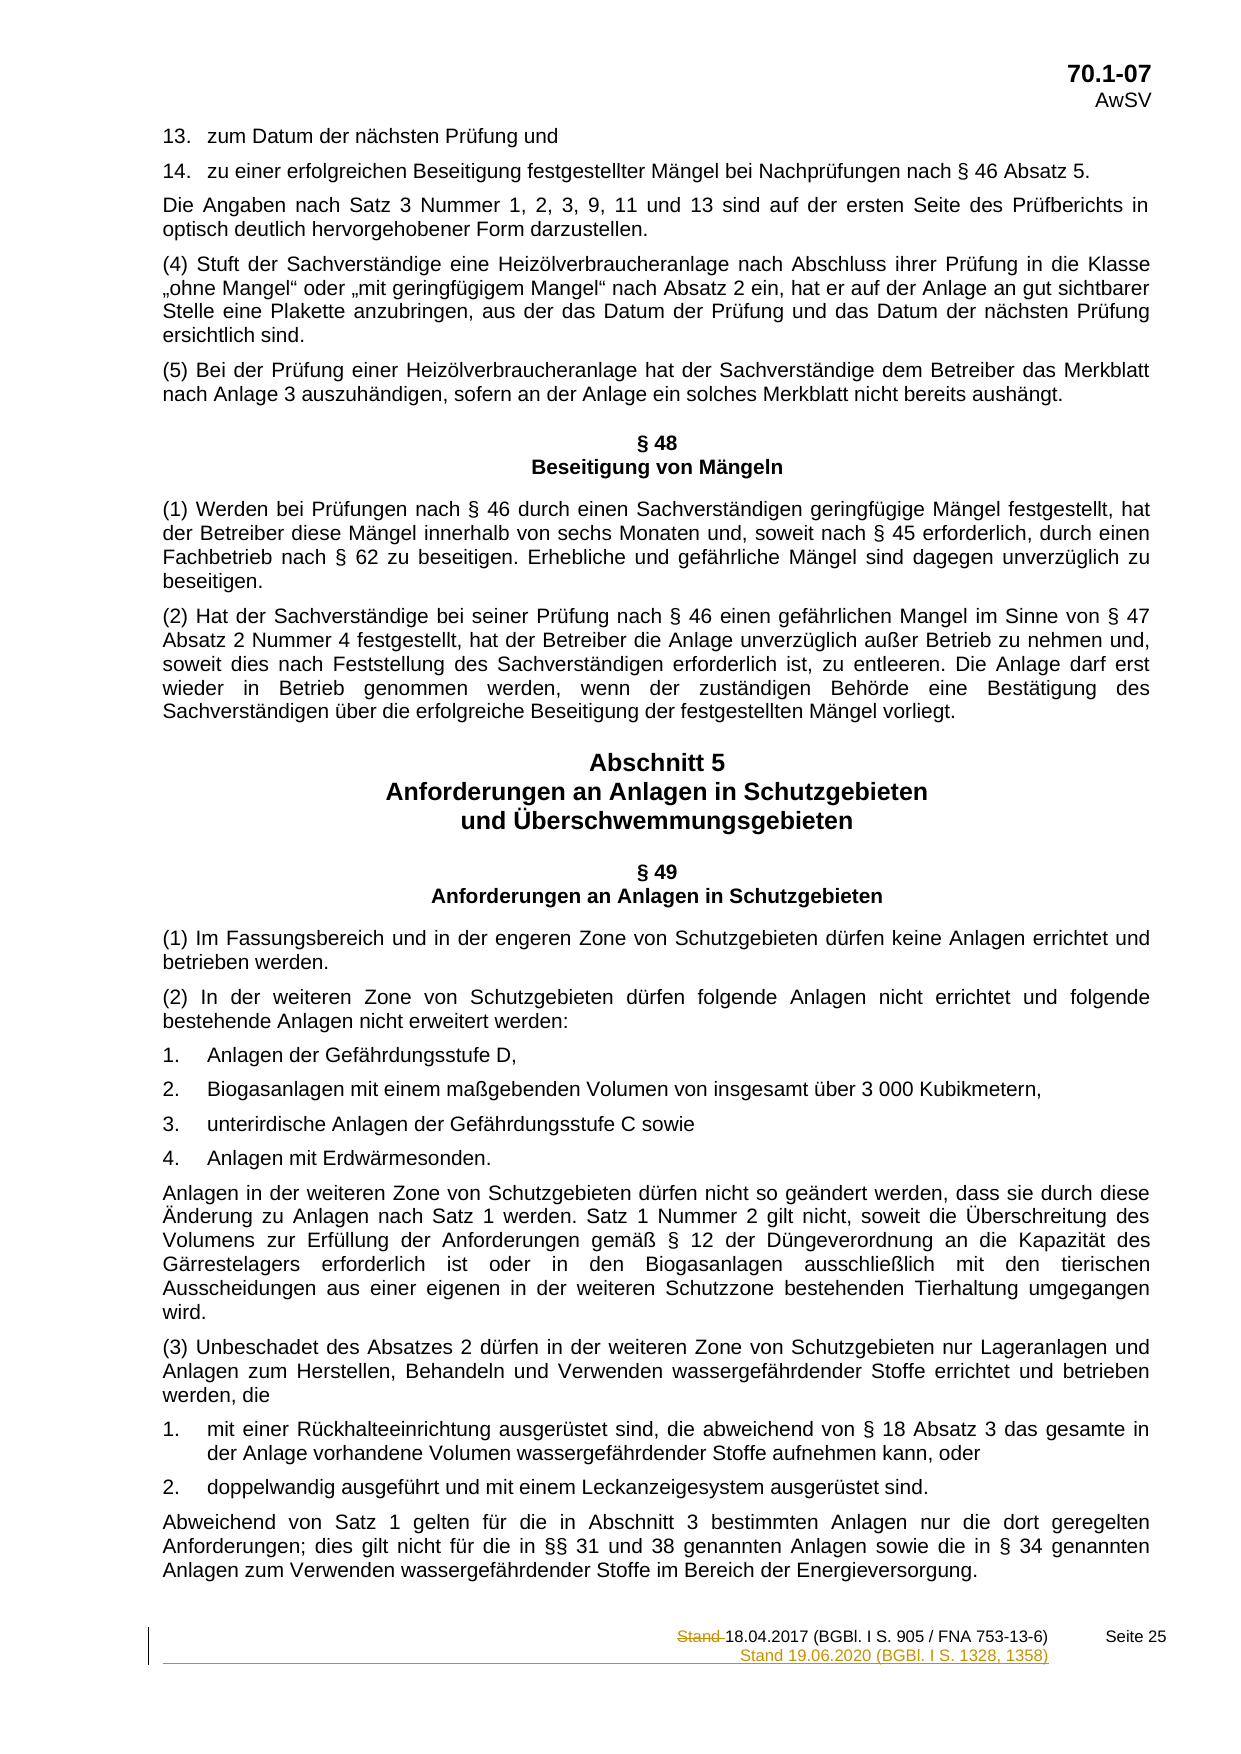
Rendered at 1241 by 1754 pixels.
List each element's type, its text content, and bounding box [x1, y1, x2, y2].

text (2) In der weiteren Zone von Schutzgebieten dürfen folgende Anlagen nicht errichtet und folgende bestehende Anlagen nicht erweitert werden: [162, 984, 1152, 1032]
text 3. unterirdische Anlagen der Gefährdungsstufe C sowie [162, 1112, 1152, 1136]
text (4) Stuft der Sachverständige eine Heizölverbraucheranlage nach Abschluss ihrer Prüfung in die Klasse „ohne Mangel“ oder „mit geringfügigem Mangel“ nach Absatz 2 ein, hat er auf der Anlage an gut sichtbarer Stelle eine Plakette anzubringen, aus der das Datum der Prüfung und das Datum der nächsten Prüfung ersichtlich sind. [162, 251, 1152, 347]
text (2) Hat der Sachverständige bei seiner Prüfung nach § 46 einen gefährlichen Mangel im Sinne von § 47 Absatz 2 Nummer 4 festgestellt, hat der Betreiber die Anlage unverzüglich außer Betrieb zu nehmen und, soweit dies nach Feststellung des Sachverständigen erforderlich ist, zu entleeren. Die Anlage darf erst wieder in Betrieb genommen werden, wenn der zuständigen Behörde eine Bestätigung des Sachverständigen über die erfolgreiche Beseitigung der festgestellten Mängel vorliegt. [162, 603, 1152, 723]
text (1) Werden bei Prüfungen nach § 46 durch einen Sachverständigen geringfügige Mängel festgestellt, hat der Betreiber diese Mängel innerhalb von sechs Monaten und, soweit nach § 45 erforderlich, durch einen Fachbetrieb nach § 62 zu beseitigen. Erhebliche und gefährliche Mängel sind dagegen unverzüglich zu beseitigen. [162, 497, 1152, 593]
text (5) Bei der Prüfung einer Heizölverbraucheranlage hat der Sachverständige dem Betreiber das Merkblatt nach Anlage 3 auszuhändigen, sofern an der Anlage ein solches Merkblatt nicht bereits aushängt. [162, 358, 1152, 406]
text 4. Anlagen mit Erdwärmesonden. [162, 1146, 1152, 1170]
text 1. Anlagen der Gefährdungsstufe D, [162, 1043, 1152, 1067]
text (3) Unbeschadet des Absatzes 2 dürfen in der weiteren Zone von Schutzgebieten nur Lageranlagen und Anlagen zum Herstellen, Behandeln und Verwenden wassergefährdender Stoffe errichtet und betrieben werden, die [162, 1334, 1152, 1406]
text 1. mit einer Rückhalteeinrichtung ausgerüstet sind, die abweichend von § 18 Absatz 3 das gesamte in der Anlage vorhandene Volumen wassergefährdender Stoffe aufnehmen kann, oder [162, 1417, 1152, 1465]
subtitle § 49 Anforderungen an Anlagen in Schutzgebieten [162, 859, 1152, 907]
text 2. doppelwandig ausgeführt und mit einem Leckanzeigesystem ausgerüstet sind. [162, 1475, 1152, 1499]
subtitle Abschnitt 5 Anforderungen an Anlagen in Schutzgebieten und Überschwemmungsgebieten [162, 748, 1152, 834]
text (1) Im Fassungsbereich und in der engeren Zone von Schutzgebieten dürfen keine Anlagen errichtet und betrieben werden. [162, 926, 1152, 974]
text Die Angaben nach Satz 3 Nummer 1, 2, 3, 9, 11 und 13 sind auf der ersten Seite des Prüfberichts in optisch deutlich hervorgehobener Form darzustellen. [162, 193, 1152, 241]
subtitle § 48 Beseitigung von Mängeln [162, 431, 1152, 478]
text Anlagen in der weiteren Zone von Schutzgebieten dürfen nicht so geändert werden, dass sie durch diese Änderung zu Anlagen nach Satz 1 werden. Satz 1 Nummer 2 gilt nicht, soweit die Überschreitung des Volumens zur Erfüllung der Anforderungen gemäß § 12 der Düngeverordnung an die Kapazität des Gärrestelagers erforderlich ist oder in den Biogasanlagen ausschließlich mit den tierischen Ausscheidungen aus einer eigenen in der weiteren Schutzzone bestehenden Tierhaltung umgegangen wird. [162, 1180, 1152, 1324]
text 13. zum Datum der nächsten Prüfung und [162, 124, 1152, 148]
text 14. zu einer erfolgreichen Beseitigung festgestellter Mängel bei Nachprüfungen nach § 46 Absatz 5. [162, 159, 1152, 183]
text 2. Biogasanlagen mit einem maßgebenden Volumen von insgesamt über 3 000 Kubikmetern, [162, 1077, 1152, 1101]
text Abweichend von Satz 1 gelten für die in Abschnitt 3 bestimmten Anlagen nur die dort geregelten Anforderungen; dies gilt nicht für die in §§ 31 und 38 genannten Anlagen sowie die in § 34 genannten Anlagen zum Verwenden wassergefährdender Stoffe im Bereich der Energieversorgung. [162, 1509, 1152, 1581]
